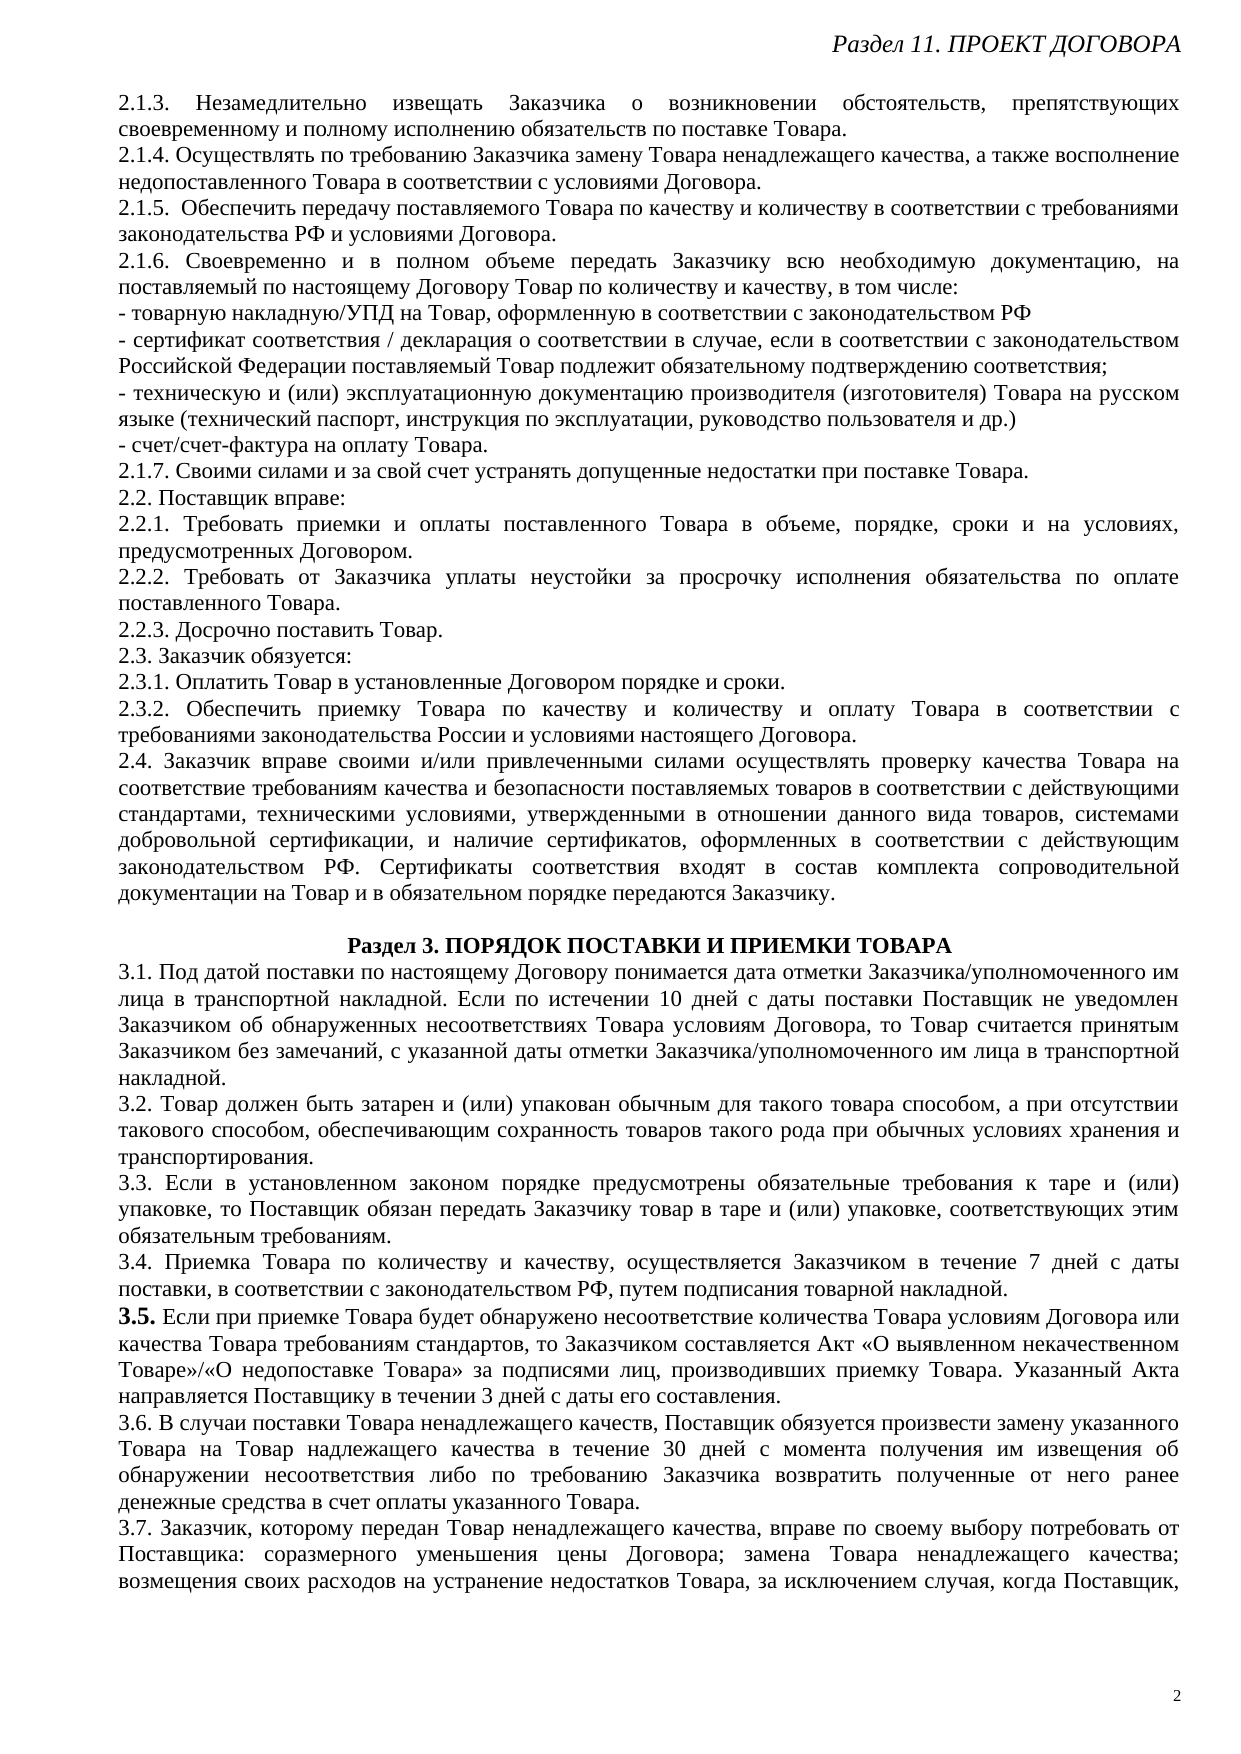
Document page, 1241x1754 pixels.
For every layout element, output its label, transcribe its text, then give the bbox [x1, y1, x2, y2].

text 3.5. Если при приемке Товара будет обнаружено несоответствие количества Товара условиям Договора или качества Товара требованиям стандартов, то Заказчиком составляется Акт «О выявленном некачественном Товаре»/«О недопоставке Товара» за подписями лиц, производивших приемку Товара. Указанный Акта направляется Поставщику в течении 3 дней с даты его составления. [118, 1301, 1181, 1409]
text 2.2.2. Требовать от Заказчика уплаты неустойки за просрочку исполнения обязательства по оплате поставленного Товара. [118, 563, 1181, 616]
text 2.3.2. Обеспечить приемку Товара по качеству и количеству и оплату Товара в соответствии с требованиями законодательства России и условиями настоящего Договора. [118, 695, 1181, 747]
text 2.1.3. Незамедлительно извещать Заказчика о возникновении обстоятельств, препятствующих своевременному и полному исполнению обязательств по поставке Товара. [118, 89, 1181, 141]
text 2.1.5. Обеспечить передачу поставляемого Товара по качеству и количеству в соответствии с требованиями законодательства РФ и условиями Договора. [118, 194, 1181, 247]
text 3.1. Под датой поставки по настоящему Договору понимается дата отметки Заказчика/уполномоченного им лица в транспортной накладной. Если по истечении 10 дней с даты поставки Поставщик не уведомлен Заказчиком об обнаруженных несоответствиях Товара условиям Договора, то Товар считается принятым Заказчиком без замечаний, с указанной даты отметки Заказчика/уполномоченного им лица в транспортной накладной. [118, 958, 1181, 1090]
text 2.3.1. Оплатить Товар в установленные Договором порядке и сроки. [118, 668, 1181, 695]
text 2.1.6. Своевременно и в полном объеме передать Заказчику всю необходимую документацию, на поставляемый по настоящему Договору Товар по количеству и качеству, в том числе: [118, 247, 1181, 299]
text 3.2. Товар должен быть затарен и (или) упакован обычным для такого товара способом, а при отсутствии такового способом, обеспечивающим сохранность товаров такого рода при обычных условиях хранения и транспортирования. [118, 1090, 1181, 1169]
text 2.1.4. Осуществлять по требованию Заказчика замену Товара ненадлежащего качества, а также восполнение недопоставленного Товара в соответствии с условиями Договора. [118, 141, 1181, 194]
text Раздел 3. ПОРЯДОК ПОСТАВКИ И ПРИЕМКИ ТОВАРА [118, 932, 1181, 958]
text - техническую и (или) эксплуатационную документацию производителя (изготовителя) Товара на русском языке (технический паспорт, инструкция по эксплуатации, руководство пользователя и др.) [118, 378, 1181, 431]
text 2.3. Заказчик обязуется: [118, 642, 1181, 668]
text 2.2. Поставщик вправе: [118, 484, 1181, 510]
text 3.3. Если в установленном законом порядке предусмотрены обязательные требования к таре и (или) упаковке, то Поставщик обязан передать Заказчику товар в таре и (или) упаковке, соответствующих этим обязательным требованиям. [118, 1169, 1181, 1248]
list - сертификат соответствия / декларация о соответствии в случае, если в соответствии с законодательством Российской Федерации поставляемый Товар подлежит обязательному подтверждению соответствия; [118, 326, 1181, 378]
text 2.4. Заказчик вправе своими и/или привлеченными силами осуществлять проверку качества Товара на соответствие требованиям качества и безопасности поставляемых товаров в соответствии с действующими стандартами, техническими условиями, утвержденными в отношении данного вида товаров, системами добровольной сертификации, и наличие сертификатов, оформленных в соответствии с действующим законодательством РФ. Сертификаты соответствия входят в состав комплекта сопроводительной документации на Товар и в обязательном порядке передаются Заказчику. [118, 747, 1181, 906]
text 2.1.7. Своими силами и за свой счет устранять допущенные недостатки при поставке Товара. [118, 458, 1181, 484]
list - счет/счет-фактура на оплату Товара. [118, 431, 1181, 458]
text - товарную накладную/УПД на Товар, оформленную в соответствии с законодательством РФ [118, 299, 1181, 326]
text 3.6. В случаи поставки Товара ненадлежащего качеств, Поставщик обязуется произвести замену указанного Товара на Товар надлежащего качества в течение 30 дней с момента получения им извещения об обнаружении несоответствия либо по требованию Заказчика возвратить полученные от него ранее денежные средства в счет оплаты указанного Товара. [118, 1409, 1181, 1514]
text 2.2.1. Требовать приемки и оплаты поставленного Товара в объеме, порядке, сроки и на условиях, предусмотренных Договором. [118, 510, 1181, 563]
text 3.4. Приемка Товара по количеству и качеству, осуществляется Заказчиком в течение 7 дней с даты поставки, в соответствии с законодательством РФ, путем подписания товарной накладной. [118, 1248, 1181, 1301]
text 2.2.3. Досрочно поставить Товар. [118, 616, 1181, 642]
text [118, 1514, 1181, 1593]
